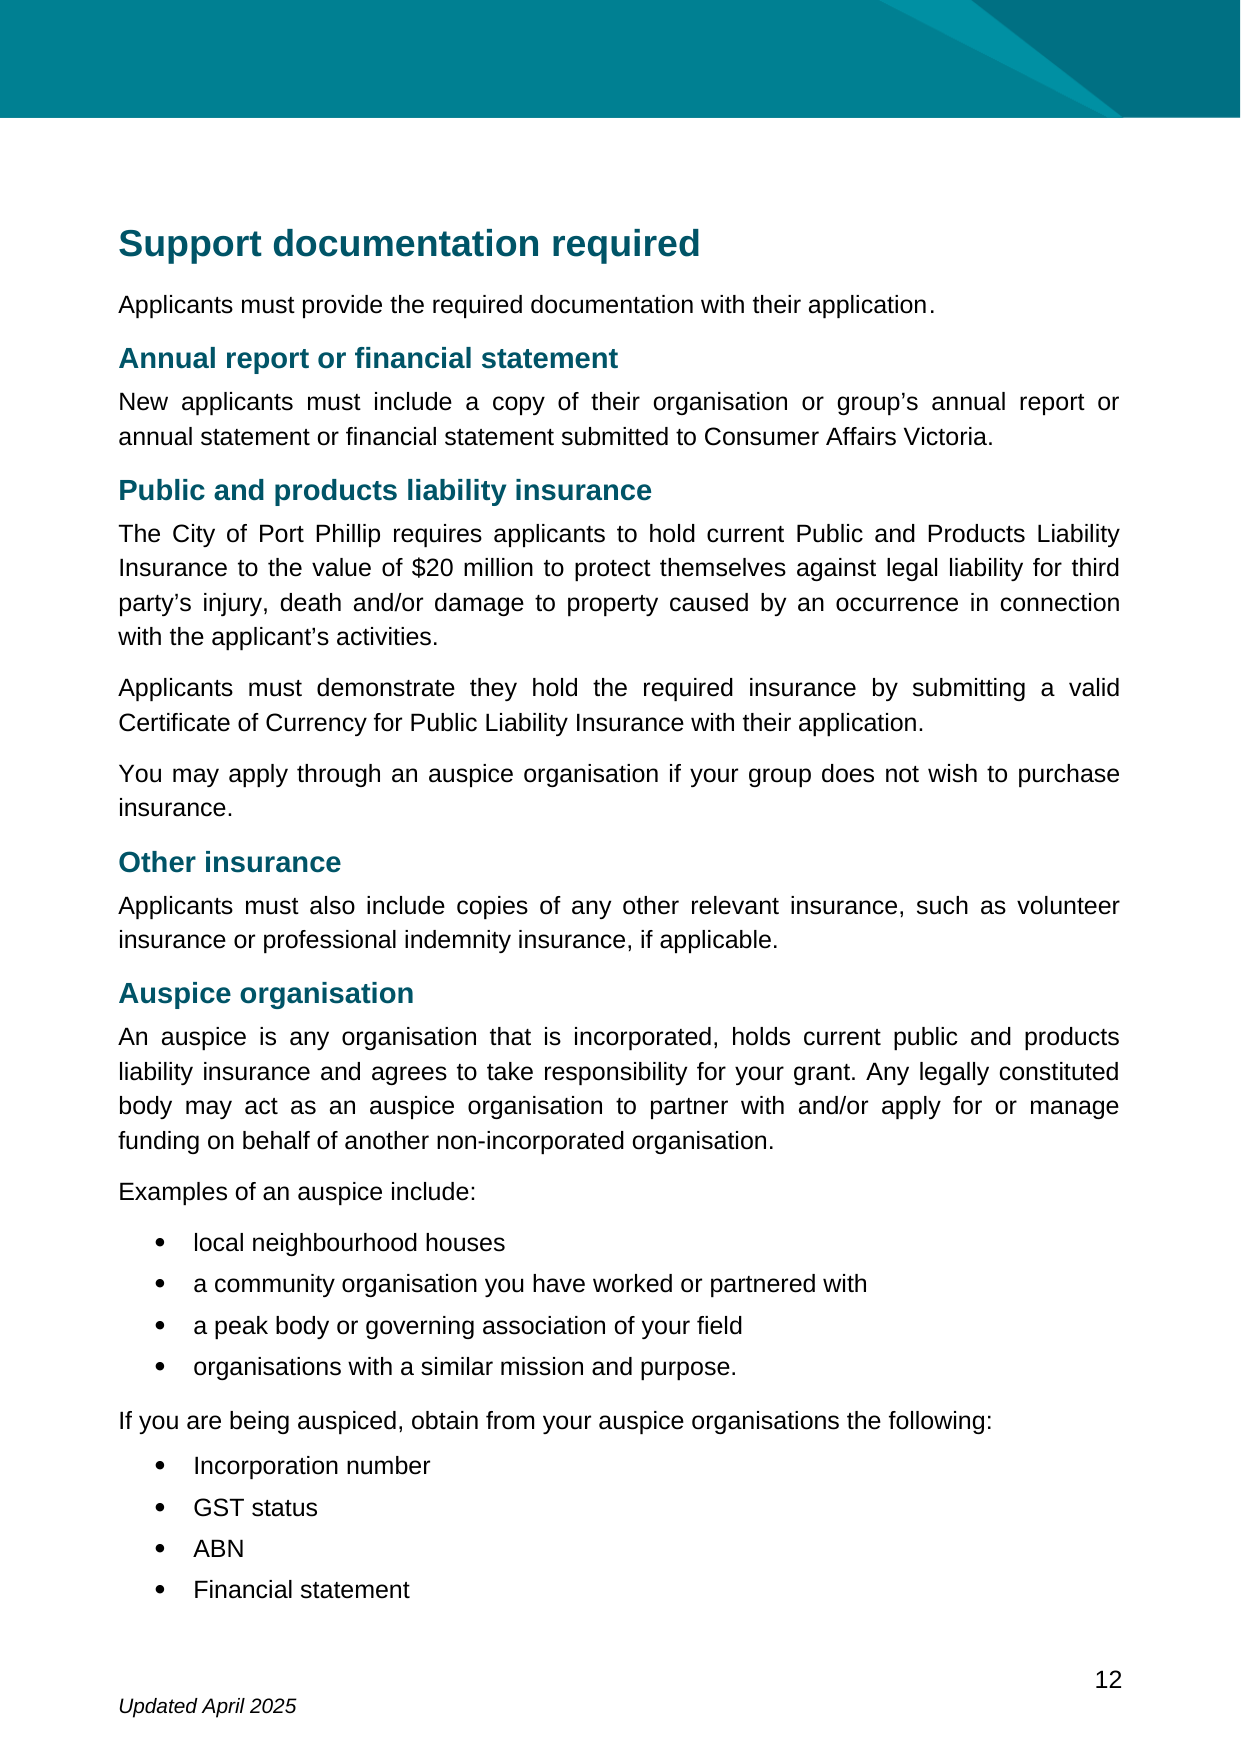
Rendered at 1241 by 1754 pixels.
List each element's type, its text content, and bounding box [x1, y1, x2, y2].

text GST status [156, 1493, 1122, 1522]
text a peak body or governing association of your field [156, 1311, 1122, 1339]
text local neighbourhood houses [156, 1228, 1122, 1257]
text New applicants must include a copy of their organisation or group’s annual report or annual statement or financial statement submitted to Consumer Affairs Victoria. [118, 387, 1122, 450]
text If you are being auspiced, obtain from your auspice organisations the following: [118, 1406, 1122, 1435]
text An auspice is any organisation that is incorporated, holds current public and products liability insurance and agrees to take responsibility for your grant. Any legally constituted body may act as an auspice organisation to partner with and/or apply for or manage funding on behalf of another non-incorporated organisation. [118, 1022, 1122, 1154]
subtitle Support documentation required [118, 222, 1122, 265]
text Incorporation number [156, 1451, 1122, 1480]
text Applicants must provide the required documentation with their application. [118, 290, 1122, 319]
text Applicants must demonstrate they hold the required insurance by submitting a valid Certificate of Currency for Public Liability Insurance with their application. [118, 673, 1122, 737]
text Financial statement [156, 1575, 1122, 1604]
picture [0, 0, 1241, 119]
subtitle Public and products liability insurance [118, 473, 1122, 506]
text Applicants must also include copies of any other relevant insurance, such as volunteer insurance or professional indemnity insurance, if applicable. [118, 891, 1122, 954]
text Examples of an auspice include: [118, 1177, 1122, 1206]
text The City of Port Phillip requires applicants to hold current Public and Products Liability Insurance to the value of $20 million to protect themselves against legal liability for third party’s injury, death and/or damage to property caused by an occurrence in connection with the applicant’s activities. [118, 519, 1122, 651]
text You may apply through an auspice organisation if your group does not wish to purchase insurance. [118, 759, 1122, 822]
subtitle Other insurance [118, 844, 1122, 878]
text a community organisation you have worked or partnered with [156, 1269, 1122, 1298]
text organisations with a similar mission and purpose. [156, 1352, 1122, 1381]
subtitle Annual report or financial statement [118, 341, 1122, 374]
subtitle Auspice organisation [118, 976, 1122, 1010]
text ABN [156, 1534, 1122, 1563]
